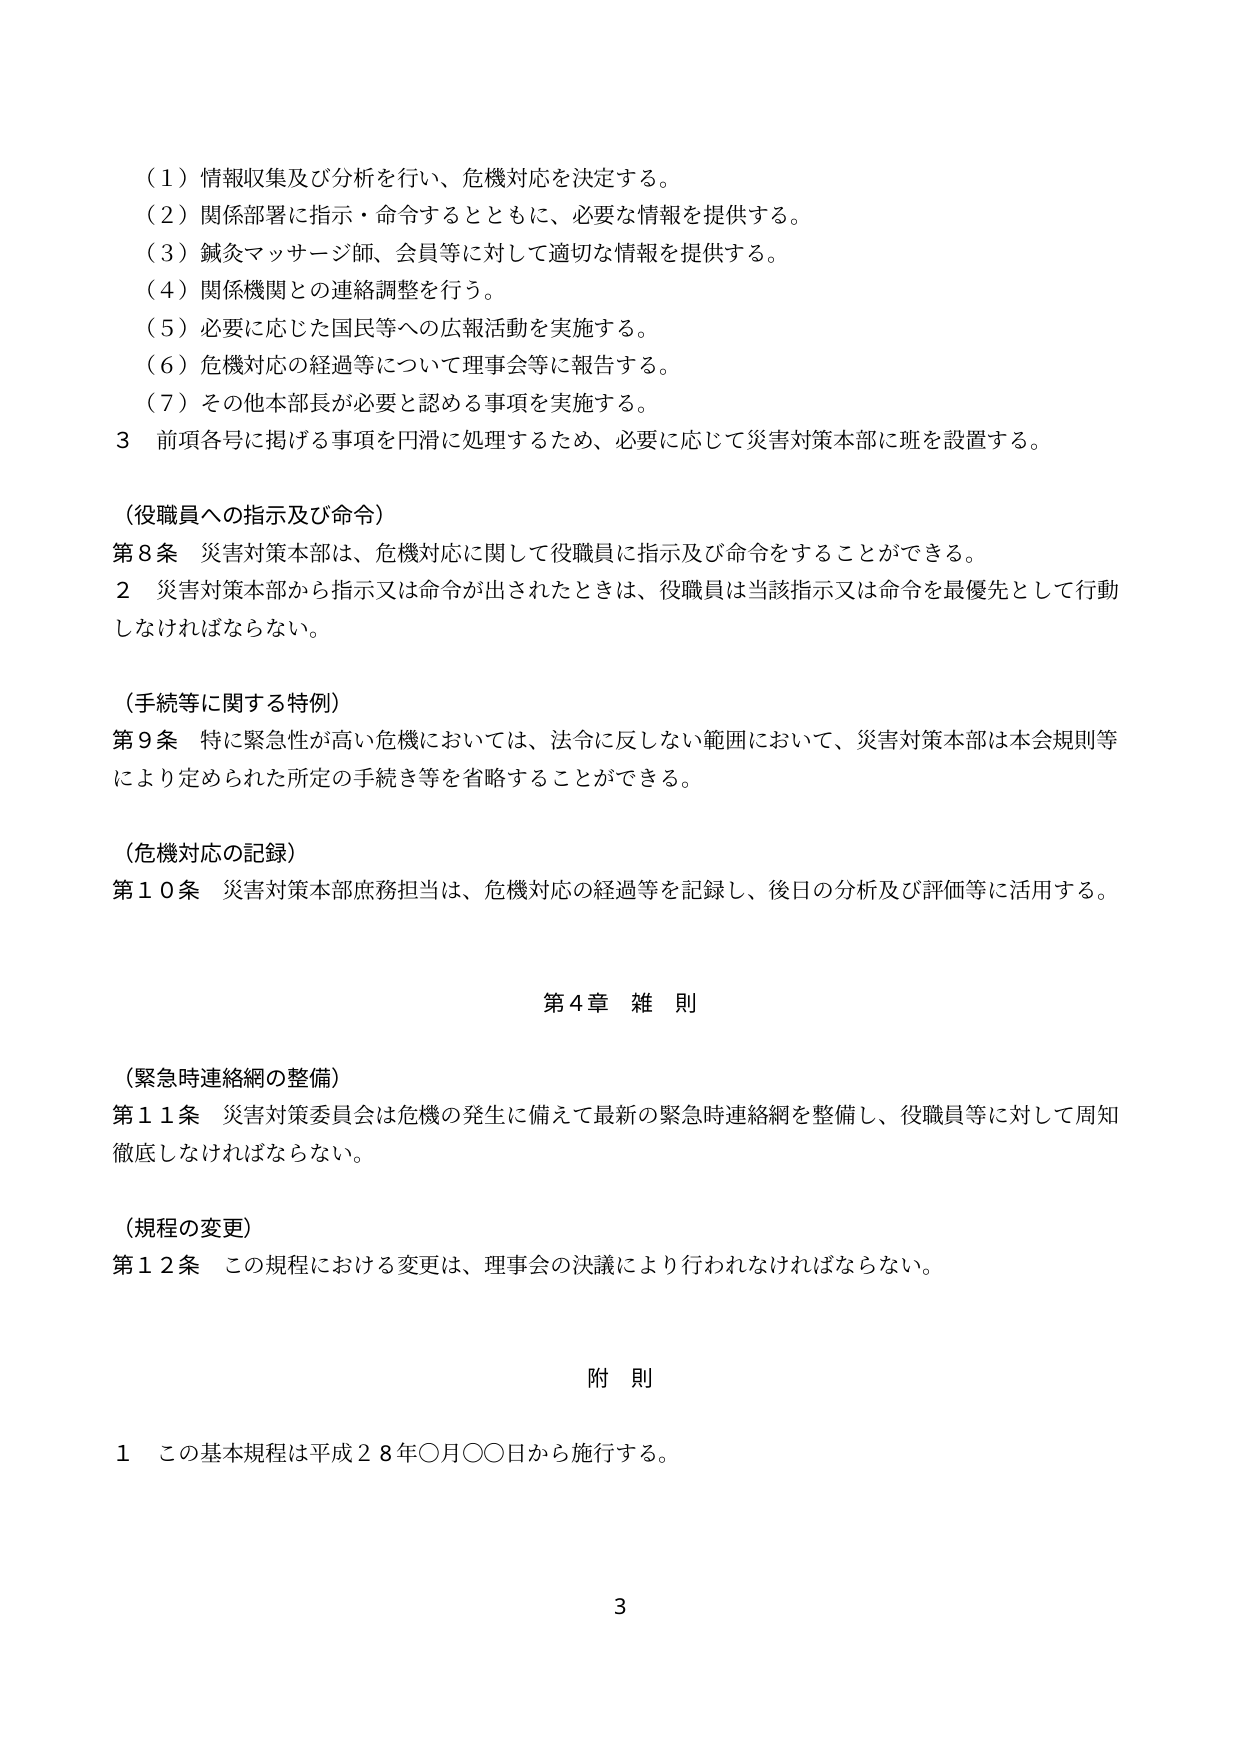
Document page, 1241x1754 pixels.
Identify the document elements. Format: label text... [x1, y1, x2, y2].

text （危機対応の記録） [112, 833, 1128, 871]
text （４）関係機関との連絡調整を行う。 [112, 271, 1128, 308]
text 第４章 雑 則 [112, 983, 1128, 1021]
text （手続等に関する特例） [112, 683, 1128, 721]
text １ この基本規程は平成２8年〇月〇〇日から施行する。 [112, 1433, 1128, 1471]
text （役職員への指示及び命令） [112, 496, 1128, 533]
text 第１０条 災害対策本部庶務担当は、危機対応の経過等を記録し、後日の分析及び評価等に活用する。 [112, 871, 1128, 908]
text 第１２条 この規程における変更は、理事会の決議により行われなければならない。 [112, 1246, 1128, 1283]
text （７）その他本部長が必要と認める事項を実施する。 [112, 383, 1128, 421]
text （５）必要に応じた国民等への広報活動を実施する。 [112, 308, 1128, 346]
text 第８条 災害対策本部は、危機対応に関して役職員に指示及び命令をすることができる。 [112, 533, 1128, 571]
text （１）情報収集及び分析を行い、危機対応を決定する。 [112, 158, 1128, 196]
text （規程の変更） [112, 1208, 1128, 1246]
text ２ 災害対策本部から指示又は命令が出されたときは、役職員は当該指示又は命令を最優先として行動しなければならない。 [112, 571, 1128, 646]
text 附 則 [112, 1358, 1128, 1396]
text （緊急時連絡網の整備） [112, 1058, 1128, 1096]
text （２）関係部署に指示・命令するとともに、必要な情報を提供する。 [112, 196, 1128, 233]
text 第１１条 災害対策委員会は危機の発生に備えて最新の緊急時連絡網を整備し、役職員等に対して周知徹底しなければならない。 [112, 1096, 1128, 1171]
text 第９条 特に緊急性が高い危機においては、法令に反しない範囲において、災害対策本部は本会規則等により定められた所定の手続き等を省略することができる。 [112, 721, 1128, 796]
text （６）危機対応の経過等について理事会等に報告する。 [112, 346, 1128, 383]
text （３）鍼灸マッサージ師、会員等に対して適切な情報を提供する。 [112, 233, 1128, 271]
text ３ 前項各号に掲げる事項を円滑に処理するため、必要に応じて災害対策本部に班を設置する。 [112, 421, 1128, 458]
